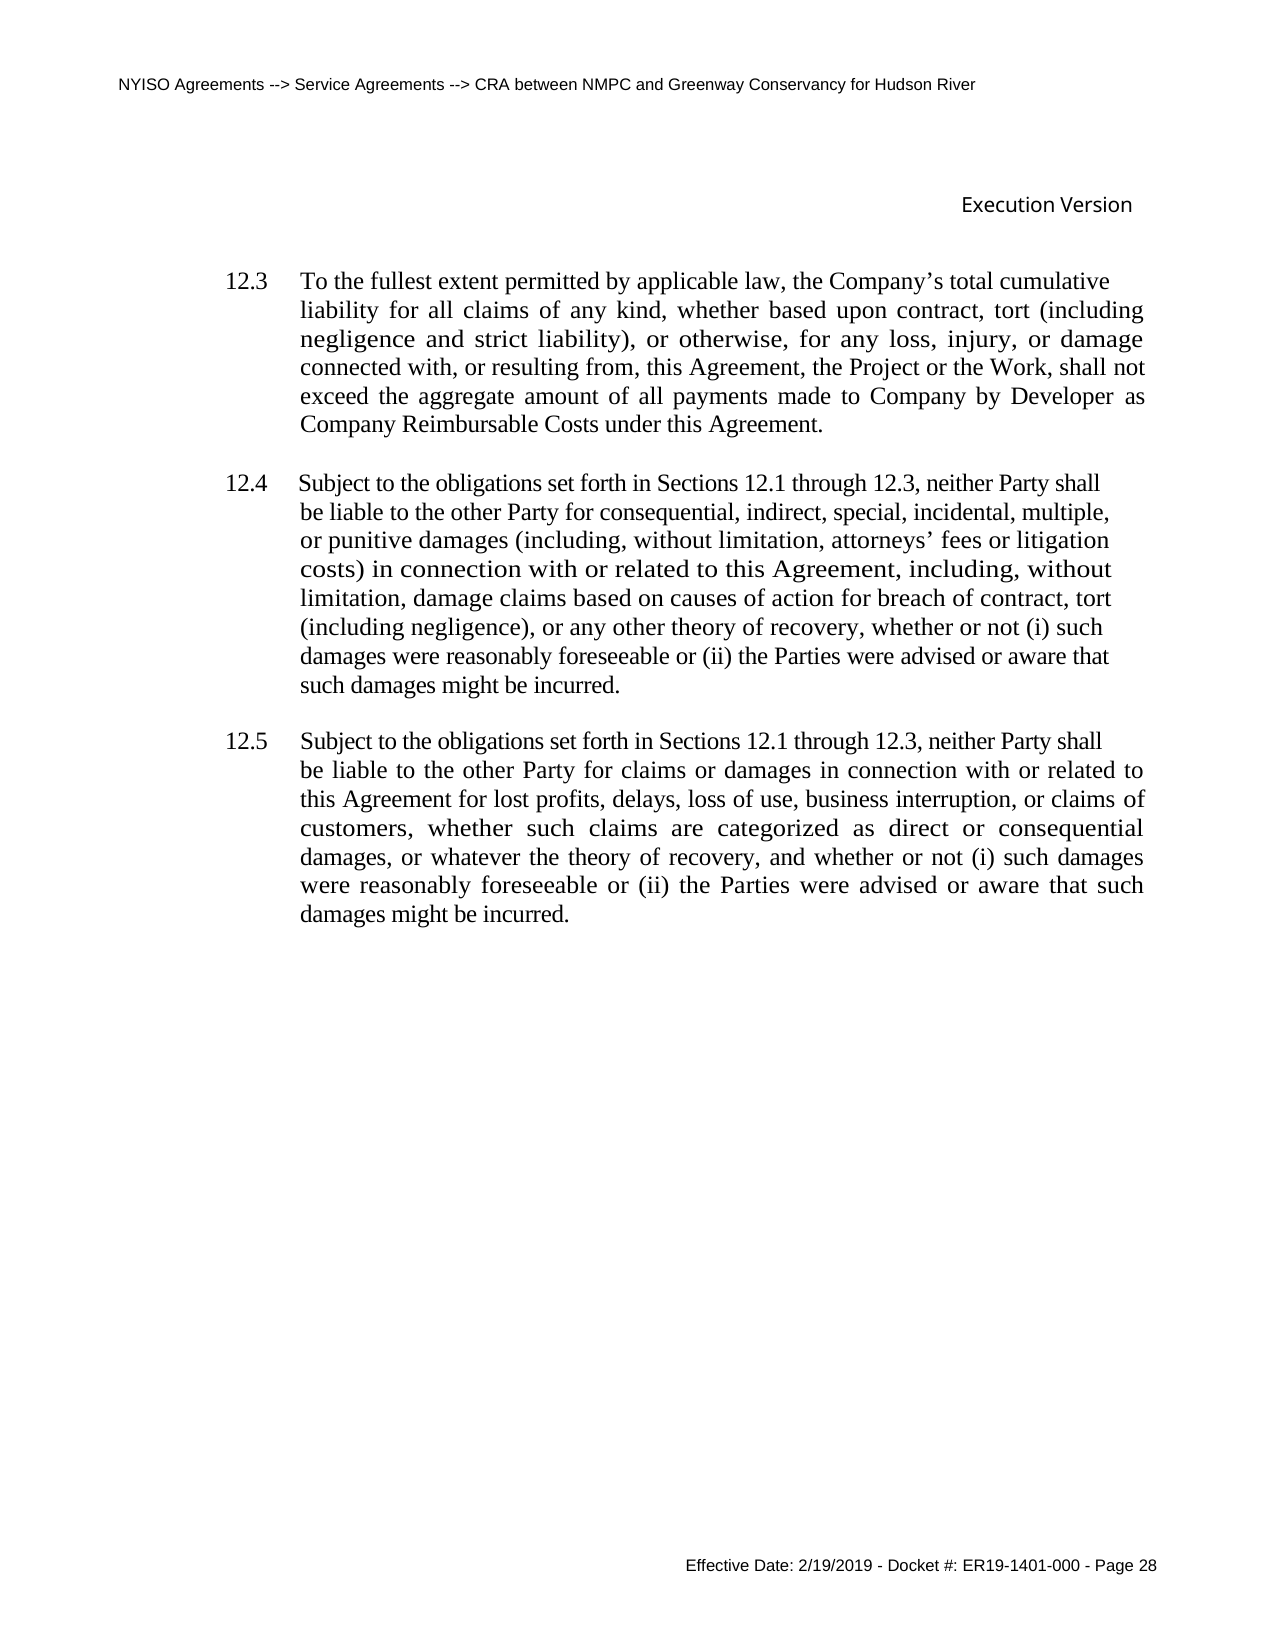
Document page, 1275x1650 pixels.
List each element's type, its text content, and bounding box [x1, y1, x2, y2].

text 12.3 To the fullest extent permitted by applicable law, the Company’s total cumulative [225, 266, 1275, 295]
text be liable to the other Party for claims or damages in connection with or related to this Agreement for lost profits, delays, loss of use, business interruption, or claims of customers, whether such claims are categorized as direct or consequential damages, or whatever the theory of recovery, and whether or not (i) such damages were reasonably foreseeable or (ii) the Parties were advised or aware that such damages might be incurred. [300, 756, 1145, 928]
text Execution Version [961, 193, 1275, 217]
text 12.4 Subject to the obligations set forth in Sections 12.1 through 12.3, neither Party shall be liable to the other Party for consequential, indirect, special, incidental, multiple, or punitive damages (including, without limitation, attorneys’ fees or litigation costs) in connection with or related to this Agreement, including, without limitation, damage claims based on causes of action for breach of contract, tort (including negligence), or any other theory of recovery, whether or not (i) such damages were reasonably foreseeable or (ii) the Parties were advised or aware that such damages might be incurred. [225, 468, 1151, 699]
text 12.5 Subject to the obligations set forth in Sections 12.1 through 12.3, neither Party shall [225, 727, 1275, 755]
text liability for all claims of any kind, whether based upon contract, tort (including negligence and strict liability), or otherwise, for any loss, injury, or damage connected with, or resulting from, this Agreement, the Project or the Work, shall not exceed the aggregate amount of all payments made to Company by Developer as Company Reimbursable Costs under this Agreement. [300, 295, 1145, 439]
